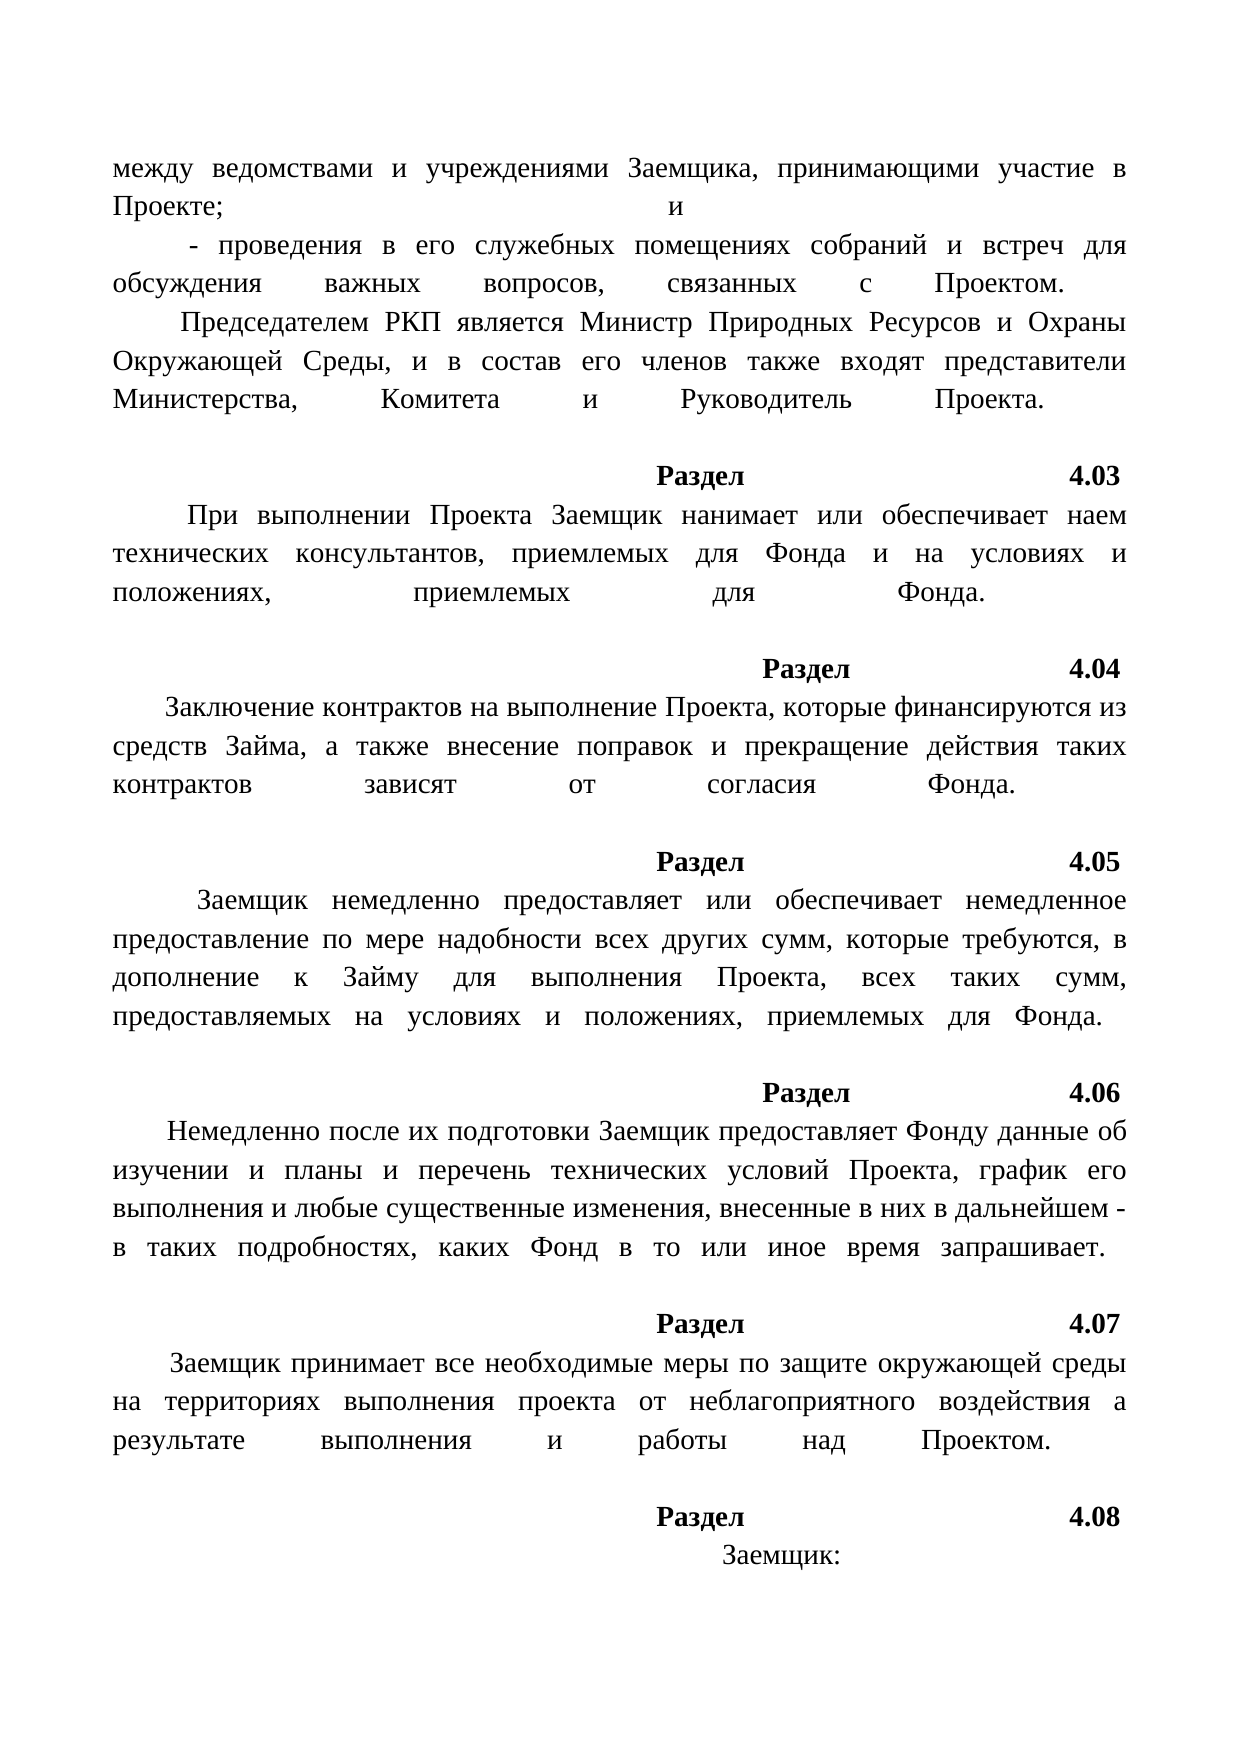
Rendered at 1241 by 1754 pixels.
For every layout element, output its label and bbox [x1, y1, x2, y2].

text [112, 150, 1128, 1571]
